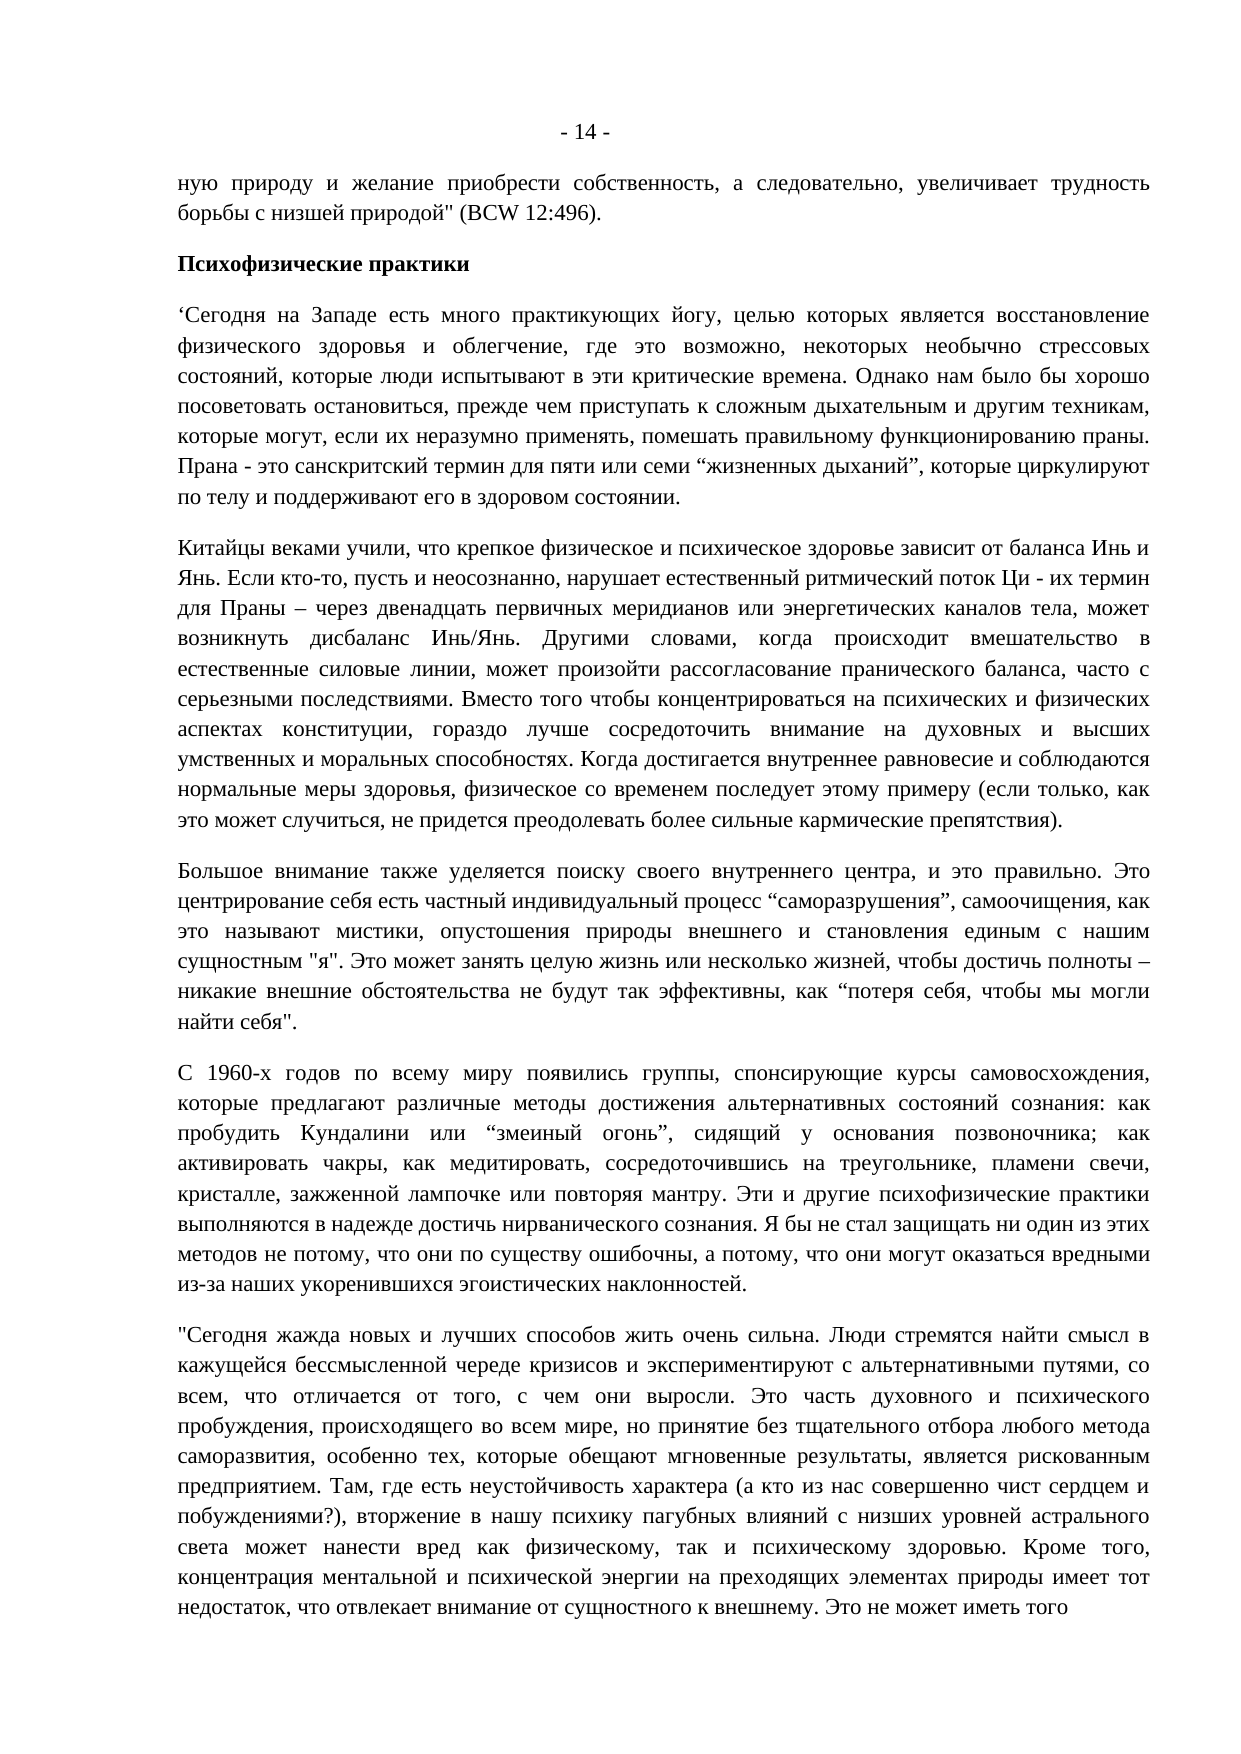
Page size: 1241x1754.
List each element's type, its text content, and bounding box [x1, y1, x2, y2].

text Психофизические практики [177, 250, 1152, 277]
text Китайцы веками учили, что крепкое физическое и психическое здоровье зависит от баланса Инь и Янь. Если кто-то, пусть и неосознанно, нарушает естественный ритмический поток Ци - их термин для Праны – через двенадцать первичных меридианов или энергетических каналов тела, может возникнуть дисбаланс Инь/Янь. Другими словами, когда происходит вмешательство в естественные силовые линии, может произойти рассогласование пранического баланса, часто с серьезными последствиями. Вместо того чтобы концентрироваться на психических и физических аспектах конституции, гораздо лучше сосредоточить внимание на духовных и высших умственных и моральных способностях. Когда достигается внутреннее равновесие и соблюдаются нормальные меры здоровья, физическое со временем последует этому примеру (если только, как это может случиться, не придется преодолевать более сильные кармические препятствия). [177, 534, 1152, 832]
text Большое внимание также уделяется поиску своего внутреннего центра, и это правильно. Это центрирование себя есть частный индивидуальный процесс “саморазрушения”, самоочищения, как это называют мистики, опустошения природы внешнего и становления единым с нашим сущностным "я". Это может занять целую жизнь или несколько жизней, чтобы достичь полноты – никакие внешние обстоятельства не будут так эффективны, как “потеря себя, чтобы мы могли найти себя". [177, 857, 1152, 1034]
text - 14 - [177, 118, 1152, 144]
text С 1960-х годов по всему миру появились группы, спонсирующие курсы самовосхождения, которые предлагают различные методы достижения альтернативных состояний сознания: как пробудить Кундалини или “змеиный огонь”, сидящий у основания позвоночника; как активировать чакры, как медитировать, сосредоточившись на треугольнике, пламени свечи, кристалле, зажженной лампочке или повторяя мантру. Эти и другие психофизические практики выполняются в надежде достичь нирванического сознания. Я бы не стал защищать ни один из этих методов не потому, что они по существу ошибочны, а потому, что они могут оказаться вредными из-за наших укоренившихся эгоистических наклонностей. [177, 1059, 1152, 1297]
text ную природу и желание приобрести собственность, а следовательно, увеличивает трудность борьбы с низшей природой" (BCW 12:496). [177, 169, 1152, 226]
text "Сегодня жажда новых и лучших способов жить очень сильна. Люди стремятся найти смысл в кажущейся бессмысленной череде кризисов и экспериментируют с альтернативными путями, со всем, что отличается от того, с чем они выросли. Это часть духовного и психического пробуждения, происходящего во всем мире, но принятие без тщательного отбора любого метода саморазвития, особенно тех, которые обещают мгновенные результаты, является рискованным предприятием. Там, где есть неустойчивость характера (а кто из нас совершенно чист сердцем и побуждениями?), вторжение в нашу психику пагубных влияний с низших уровней астрального света может нанести вред как физическому, так и психическому здоровью. Кроме того, концентрация ментальной и психической энергии на преходящих элементах природы имеет тот недостаток, что отвлекает внимание от сущностного к внешнему. Это не может иметь того [177, 1321, 1152, 1619]
text ‘Сегодня на Западе есть много практикующих йогу, целью которых является восстановление физического здоровья и облегчение, где это возможно, некоторых необычно стрессовых состояний, которые люди испытывают в эти критические времена. Однако нам было бы хорошо посоветовать остановиться, прежде чем приступать к сложным дыхательным и другим техникам, которые могут, если их неразумно применять, помешать правильному функционированию праны. Прана - это санскритский термин для пяти или семи “жизненных дыханий”, которые циркулируют по телу и поддерживают его в здоровом состоянии. [177, 301, 1152, 509]
